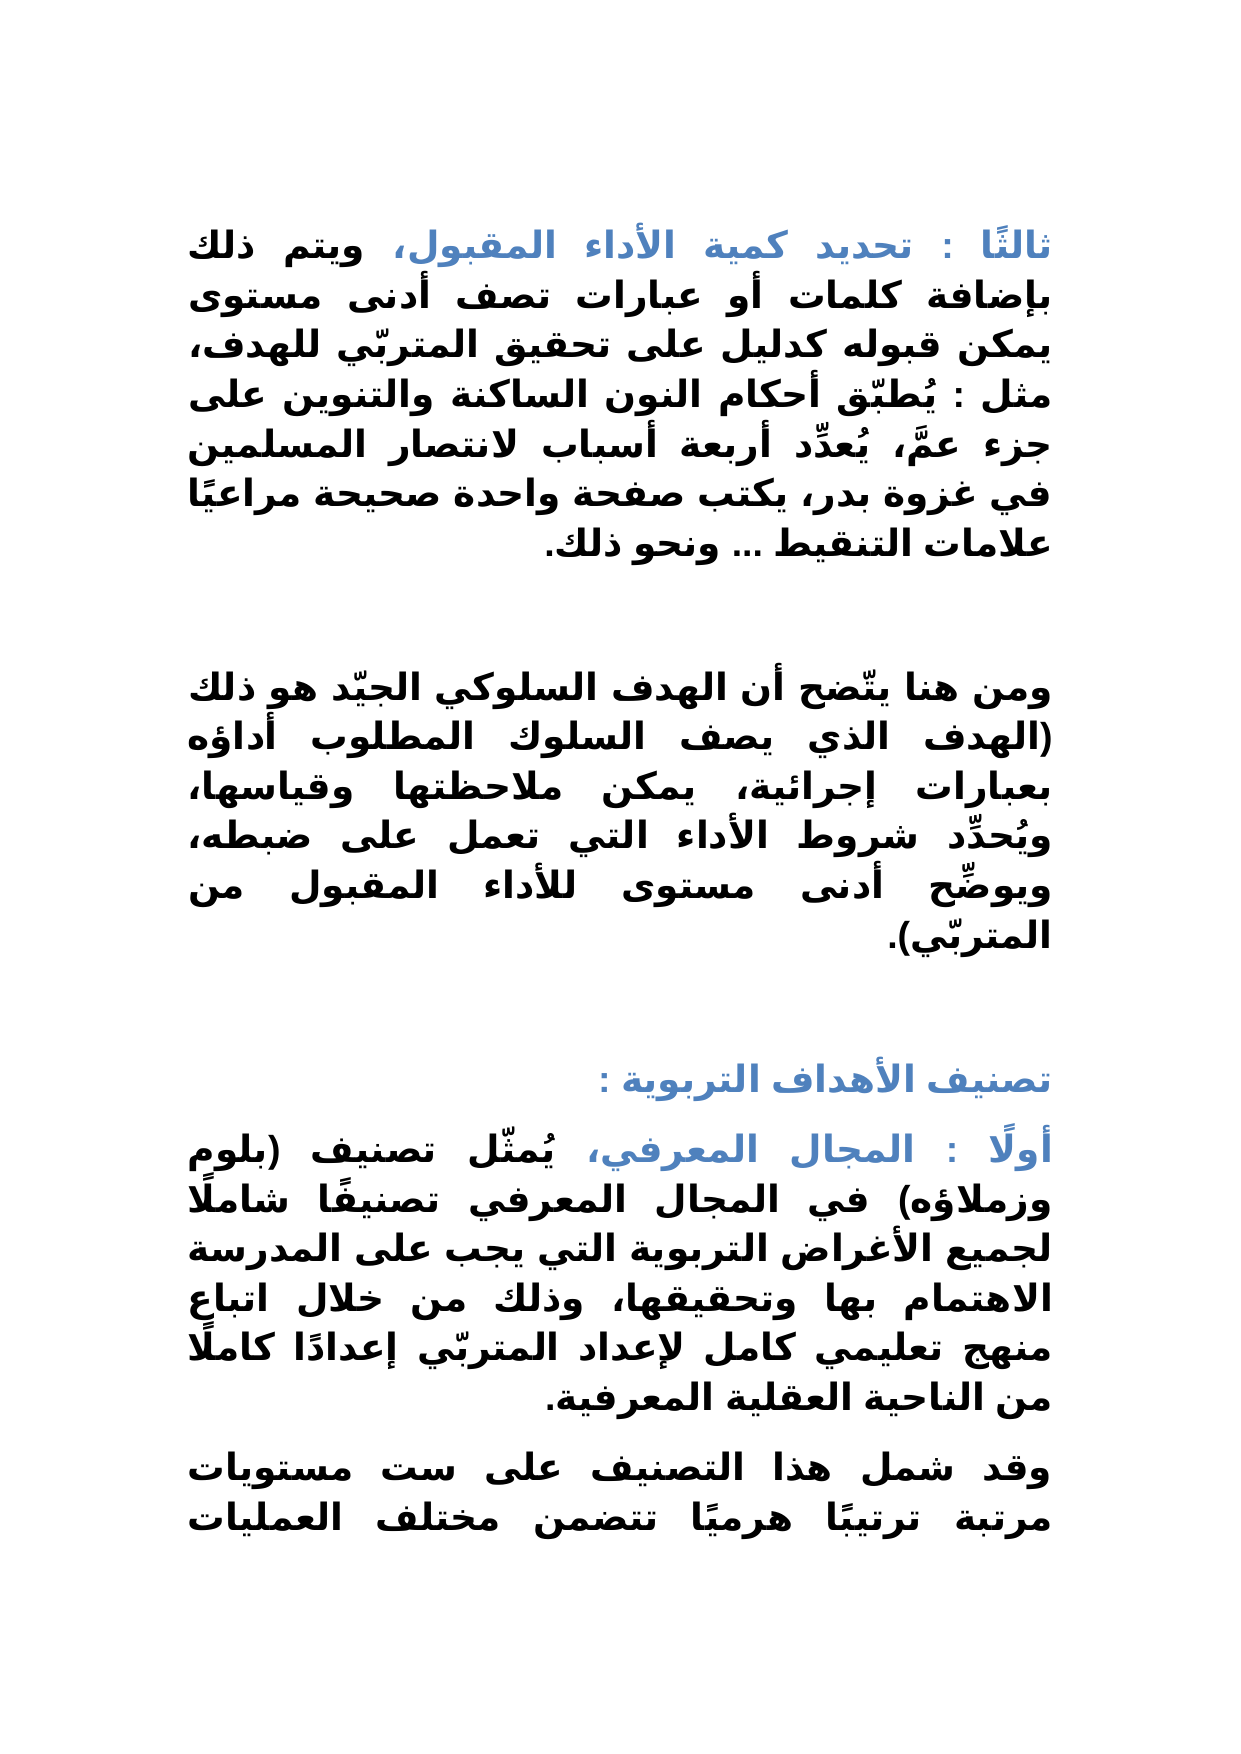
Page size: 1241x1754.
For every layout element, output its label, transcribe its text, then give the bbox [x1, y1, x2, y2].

text ومن هنا يتّضح أن الهدف السلوكي الجيّد هو ذلك (الهدف الذي يصف السلوك المطلوب أداؤه بعبارات إجرائية، يمكن ملاحظتها وقياسها، ويُحدِّد شروط الأداء التي تعمل على ضبطه، ويوضِّح أدنى مستوى للأداء المقبول من المتربّي). [187, 665, 1053, 956]
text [187, 1446, 1053, 1538]
text تصنيف الأهداف التربوية : [187, 1057, 1053, 1100]
text أولًا : المجال المعرفي، يُمثّل تصنيف (بلوم وزملاؤه) في المجال المعرفي تصنيفًا شاملًا لجميع الأغراض التربوية التي يجب على المدرسة الاهتمام بها وتحقيقها، وذلك من خلال اتباع منهج تعليمي كامل لإعداد المتربّي إعدادًا كاملًا من الناحية العقلية المعرفية. [187, 1127, 1053, 1418]
text ثالثًا : تحديد كمية الأداء المقبول، ويتم ذلك بإضافة كلمات أو عبارات تصف أدنى مستوى يمكن قبوله كدليل على تحقيق المتربّي للهدف، مثل : يُطبّق أحكام النون الساكنة والتنوين على جزء عمَّ، يُعدِّد أربعة أسباب لانتصار المسلمين في غزوة بدر، يكتب صفحة واحدة صحيحة مراعيًا علامات التنقيط ... ونحو ذلك. [187, 223, 1053, 564]
